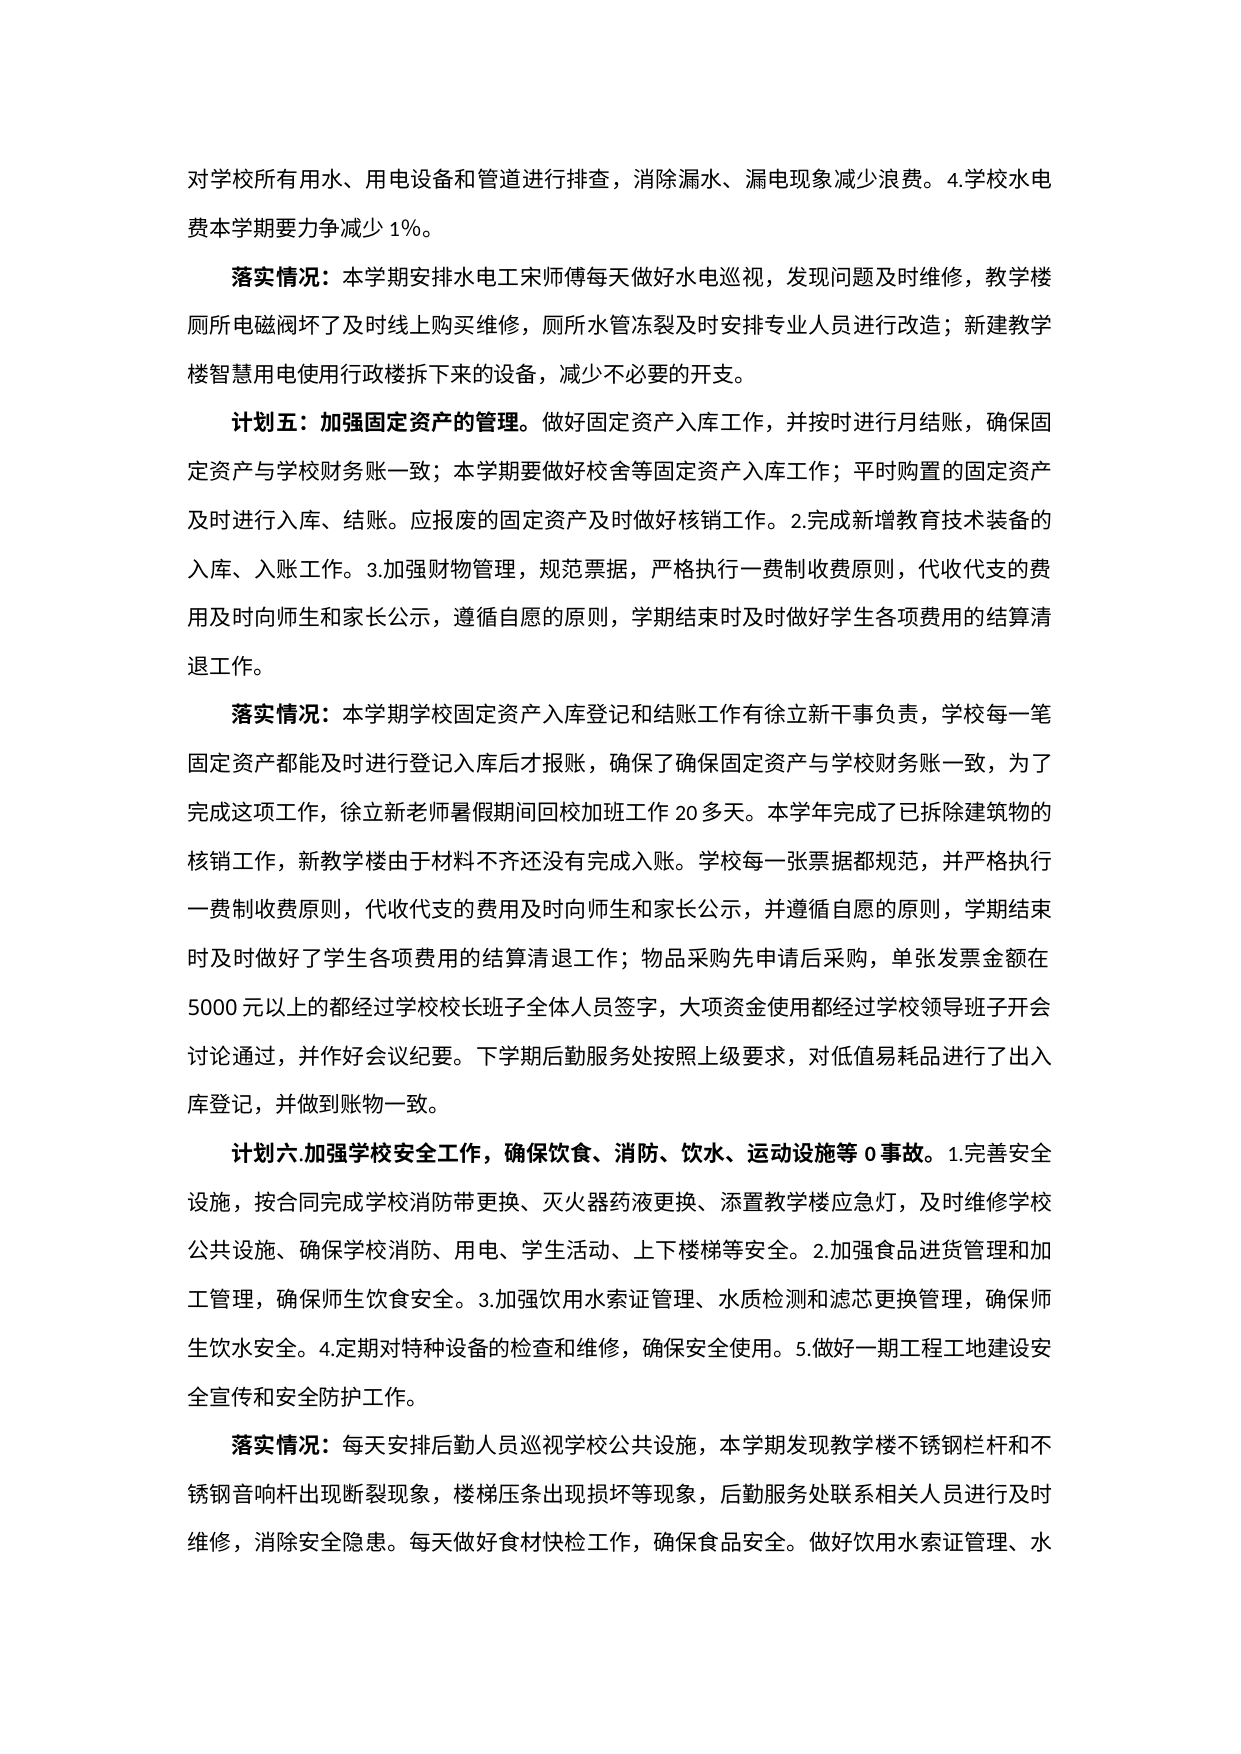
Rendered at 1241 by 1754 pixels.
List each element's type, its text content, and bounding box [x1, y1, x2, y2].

text 计划六.加强学校安全工作，确保饮食、消防、饮水、运动设施等0事故。1.完善安全设施，按合同完成学校消防带更换、灭火器药液更换、添置教学楼应急灯，及时维修学校公共设施、确保学校消防、用电、学生活动、上下楼梯等安全。2.加强食品进货管理和加工管理，确保师生饮食安全。3.加强饮用水索证管理、水质检测和滤芯更换管理，确保师生饮水安全。4.定期对特种设备的检查和维修，确保安全使用。5.做好一期工程工地建设安全宣传和安全防护工作。 [187, 1135, 1053, 1412]
text 落实情况：本学期安排水电工宋师傅每天做好水电巡视，发现问题及时维修，教学楼厕所电磁阀坏了及时线上购买维修，厕所水管冻裂及时安排专业人员进行改造；新建教学楼智慧用电使用行政楼拆下来的设备，减少不必要的开支。 [187, 259, 1053, 389]
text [187, 1427, 1053, 1557]
text 落实情况：本学期学校固定资产入库登记和结账工作有徐立新干事负责，学校每一笔固定资产都能及时进行登记入库后才报账，确保了确保固定资产与学校财务账一致，为了完成这项工作，徐立新老师暑假期间回校加班工作20多天。本学年完成了已拆除建筑物的核销工作，新教学楼由于材料不齐还没有完成入账。学校每一张票据都规范，并严格执行一费制收费原则，代收代支的费用及时向师生和家长公示，并遵循自愿的原则，学期结束时及时做好了学生各项费用的结算清退工作；物品采购先申请后采购，单张发票金额在5000元以上的都经过学校校长班子全体人员签字，大项资金使用都经过学校领导班子开会讨论通过，并作好会议纪要。下学期后勤服务处按照上级要求，对低值易耗品进行了出入库登记，并做到账物一致。 [187, 697, 1053, 1119]
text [187, 162, 1053, 243]
text 计划五：加强固定资产的管理。做好固定资产入库工作，并按时进行月结账，确保固定资产与学校财务账一致；本学期要做好校舍等固定资产入库工作；平时购置的固定资产及时进行入库、结账。应报废的固定资产及时做好核销工作。2.完成新增教育技术装备的入库、入账工作。3.加强财物管理，规范票据，严格执行一费制收费原则，代收代支的费用及时向师生和家长公示，遵循自愿的原则，学期结束时及时做好学生各项费用的结算清退工作。 [187, 405, 1053, 681]
